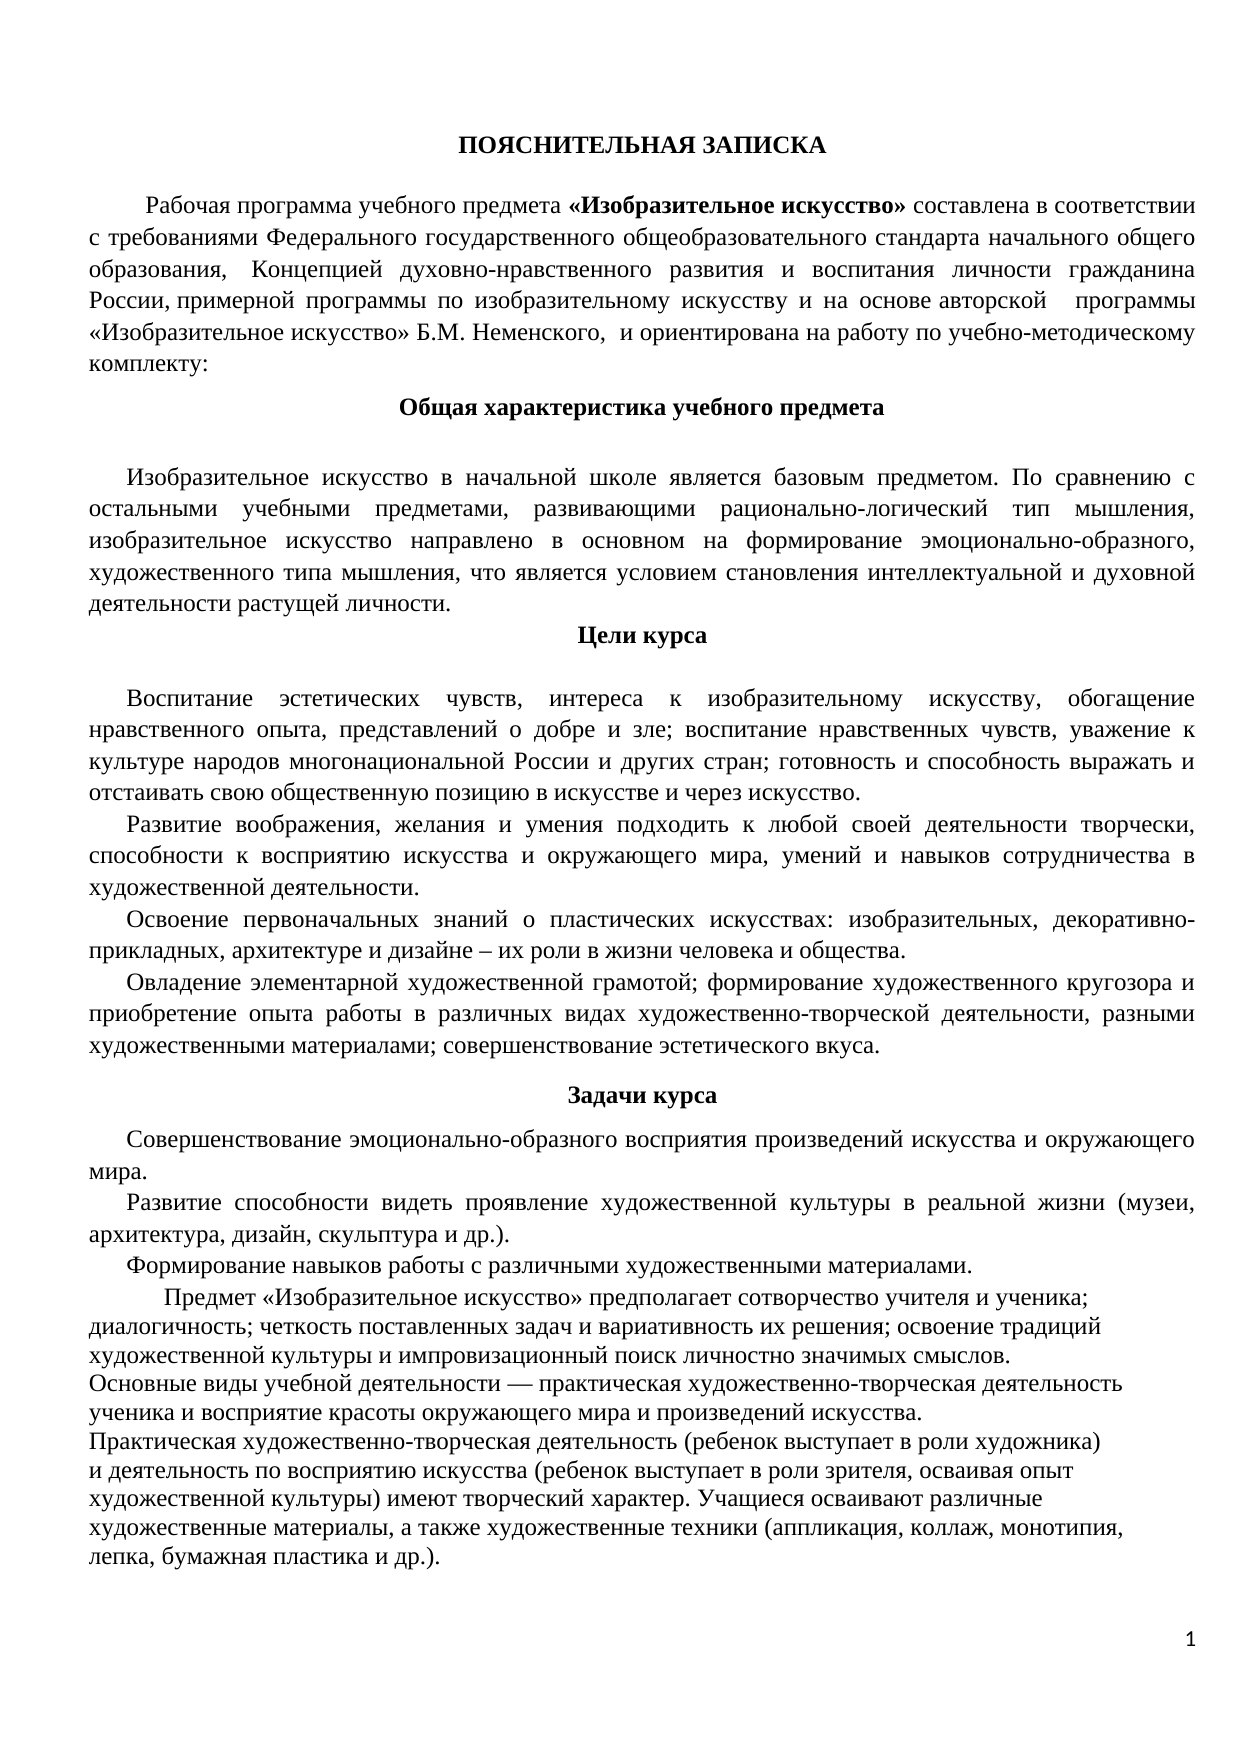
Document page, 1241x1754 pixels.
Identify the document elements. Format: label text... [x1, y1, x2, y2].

text Изобразительное искусство в начальной школе является базовым предметом. По сравнению с остальными учебными предметами, развивающими рационально-логический тип мышления, изобразительное искусство направлено в основном на формирование эмоционально-образного, художественного типа мышления, что является условием становления интеллектуальной и духовной деятельности растущей личности. [89, 462, 1196, 617]
text Практическая художественно-творческая деятельность (ребенок выступает в роли художника) и деятельность по восприятию искусства (ребенок выступает в роли зрителя, осваивая опыт художественной культуры) имеют творческий характер. Учащиеся осваивают различные художественные материалы, а также художественные техники (аппликация, коллаж, монотипия, лепка, бумажная пластика и др.). [89, 1426, 1196, 1570]
text Освоение первоначальных знаний о пластических искусствах: изобразительных, декоративно-прикладных, архитектуре и дизайне – их роли в жизни человека и общества. [89, 904, 1196, 964]
text Общая характеристика учебного предмета [89, 380, 1194, 421]
text Предмет «Изобразительное искусство» предполагает сотворчество учителя и ученика; диалогичность; четкость поставленных задач и вариативность их решения; освоение традиций художественной культуры и импровизационный поиск личностно значимых смыслов. [89, 1282, 1196, 1368]
text Рабочая программа учебного предмета «Изобразительное искусство» составлена в соответствии с требованиями Федерального государственного общеобразовательного стандарта начального общего образования, Концепцией духовно-нравственного развития и воспитания личности гражданина России, примерной программы по изобразительному искусству и на основе авторской программы «Изобразительное искусство» Б.М. Неменского, и ориентирована на работу по учебно-методическому комплекту: [89, 191, 1196, 377]
text Развитие воображения, желания и умения подходить к любой своей деятельности творчески, способности к восприятию искусства и окружающего мира, умений и навыков сотрудничества в художественной деятельности. [89, 809, 1196, 901]
text Формирование навыков работы с различными художественными материалами. [89, 1251, 1196, 1279]
text Совершенствование эмоционально-образного восприятия произведений искусства и окружающего мира. [89, 1124, 1196, 1185]
text Основные виды учебной деятельности — практическая художественно-творческая деятельность ученика и восприятие красоты окружающего мира и произведений искусства. [89, 1368, 1196, 1426]
text Овладение элементарной художественной грамотой; формирование художественного кругозора и приобретение опыта работы в различных видах художественно-творческой деятельности, разными художественными материалами; совершенствование эстетического вкуса. [89, 967, 1196, 1059]
text Цели курса [89, 620, 1196, 648]
text Задачи курса [89, 1080, 1196, 1109]
text ПОЯСНИТЕЛЬНАЯ ЗАПИСКА [89, 118, 1196, 159]
text Воспитание эстетических чувств, интереса к изобразительному искусству, обогащение нравственного опыта, представлений о добре и зле; воспитание нравственных чувств, уважение к культуре народов многонациональной России и других стран; готовность и способность выражать и отстаивать свою общественную позицию в искусстве и через искусство. [89, 683, 1196, 806]
text Развитие способности видеть проявление художественной культуры в реальной жизни (музеи, архитектура, дизайн, скульптура и др.). [89, 1187, 1196, 1248]
